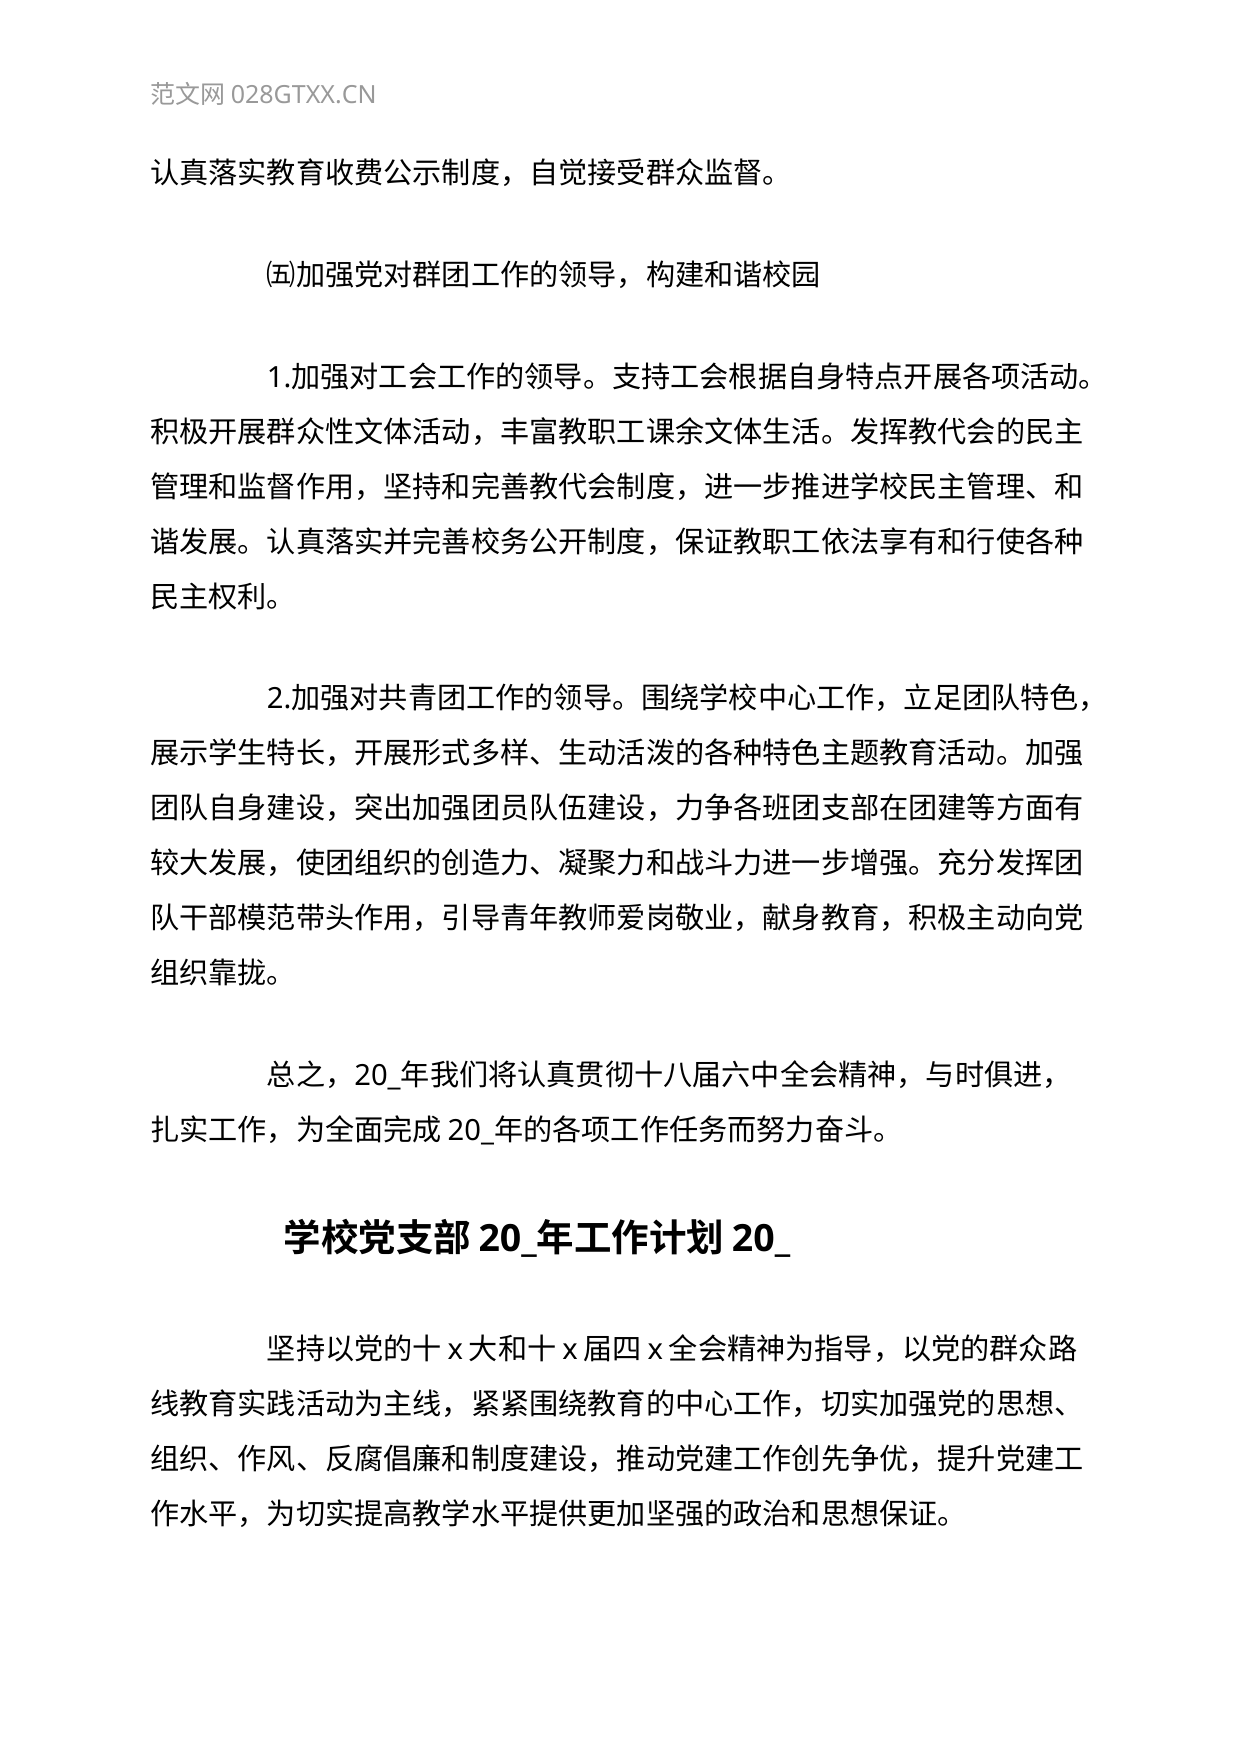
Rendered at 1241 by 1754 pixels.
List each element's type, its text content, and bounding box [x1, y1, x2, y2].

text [150, 150, 1090, 192]
text 总之，20_年我们将认真贯彻十八届六中全会精神，与时俱进，扎实工作，为全面完成20_年的各项工作任务而努力奋斗。 [150, 1051, 1090, 1149]
text 2.加强对共青团工作的领导。围绕学校中心工作，立足团队特色，展示学生特长，开展形式多样、生动活泼的各种特色主题教育活动。加强团队自身建设，突出加强团员队伍建设，力争各班团支部在团建等方面有较大发展，使团组织的创造力、凝聚力和战斗力进一步增强。充分发挥团队干部模范带头作用，引导青年教师爱岗敬业，献身教育，积极主动向党组织靠拢。 [150, 675, 1090, 992]
text ㈤加强党对群团工作的领导，构建和谐校园 [150, 252, 1090, 294]
text 1.加强对工会工作的领导。支持工会根据自身特点开展各项活动。积极开展群众性文体活动，丰富教职工课余文体生活。发挥教代会的民主管理和监督作用，坚持和完善教代会制度，进一步推进学校民主管理、和谐发展。认真落实并完善校务公开制度，保证教职工依法享有和行使各种民主权利。 [150, 353, 1090, 616]
text 坚持以党的十x大和十x届四x全会精神为指导，以党的群众路线教育实践活动为主线，紧紧围绕教育的中心工作，切实加强党的思想、组织、作风、反腐倡廉和制度建设，推动党建工作创先争优，提升党建工作水平，为切实提高教学水平提供更加坚强的政治和思想保证。 [150, 1326, 1090, 1533]
text 学校党支部20_年工作计划20_ [150, 1208, 1090, 1263]
